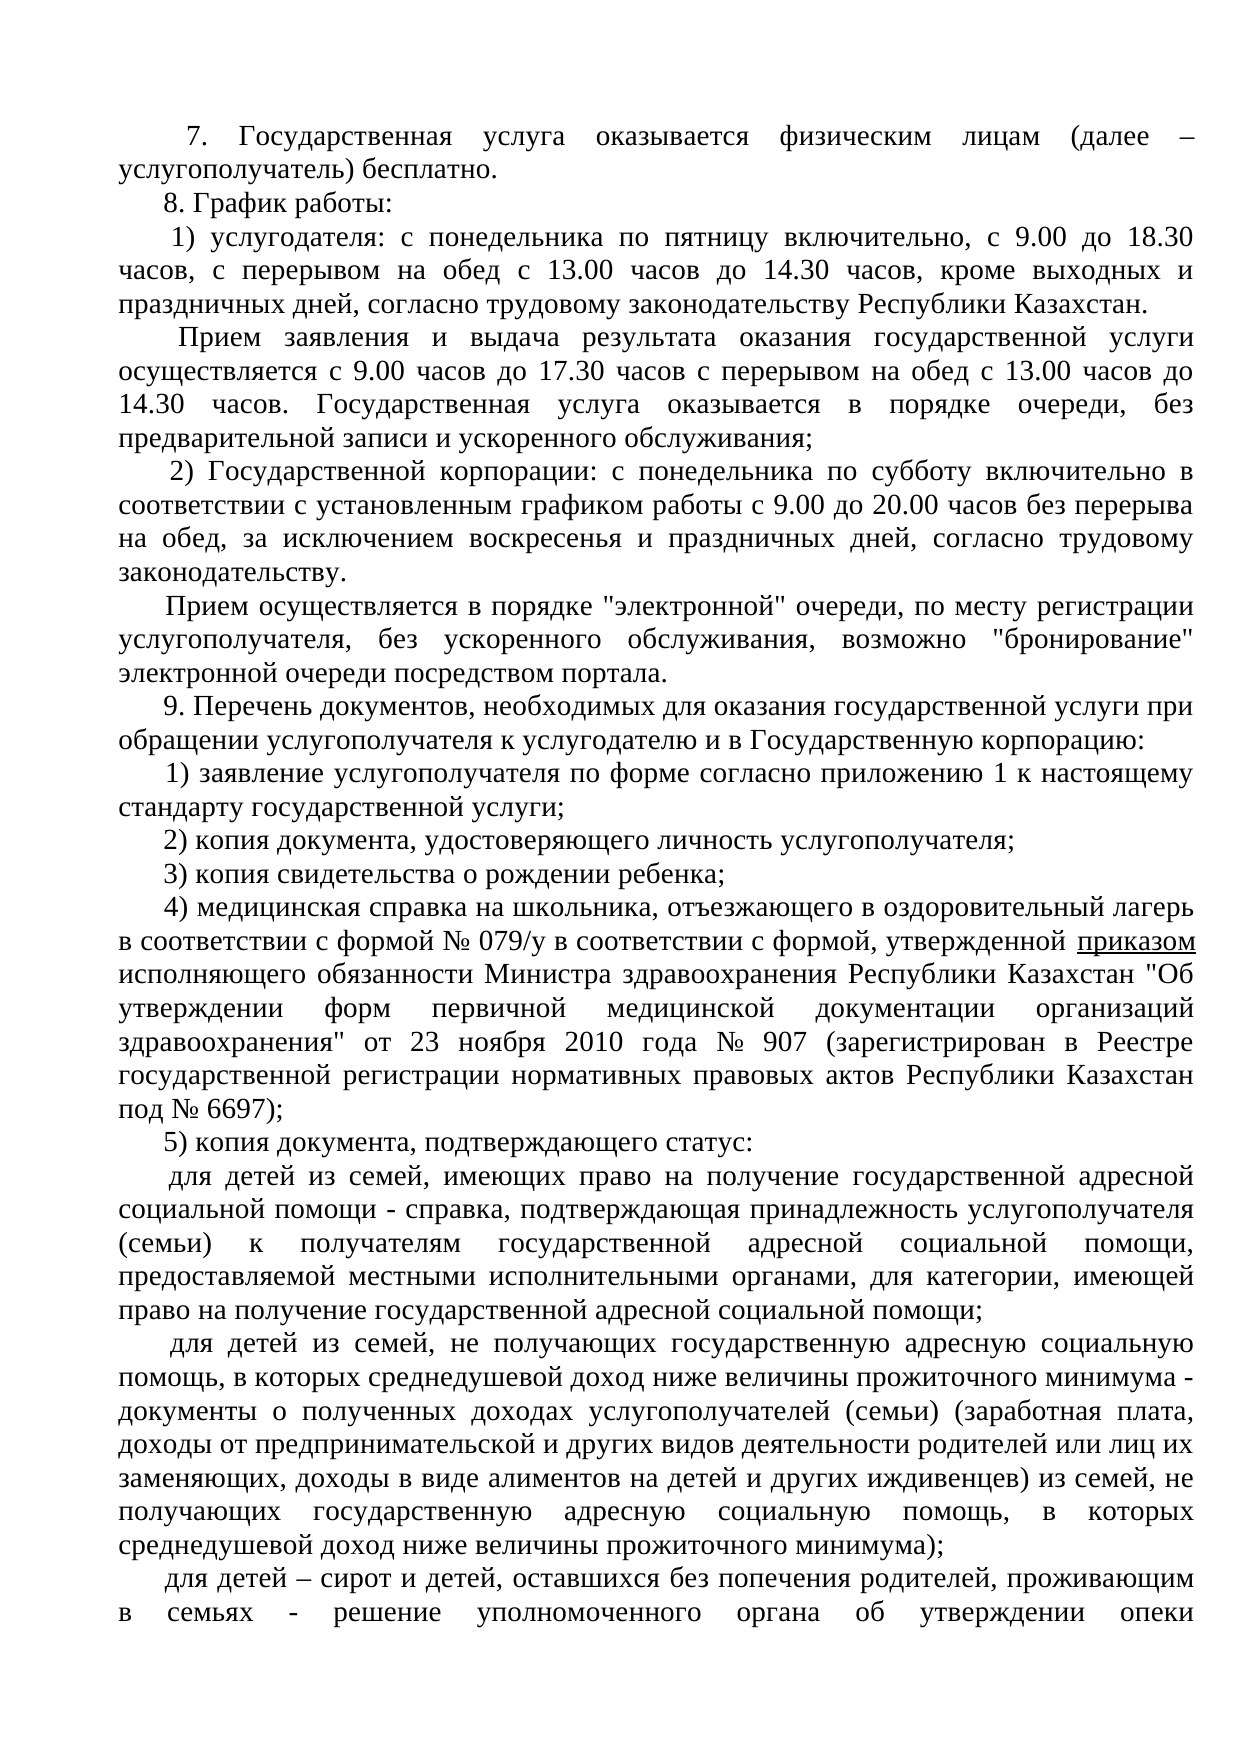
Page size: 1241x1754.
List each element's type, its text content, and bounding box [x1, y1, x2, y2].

text 5) копия документа, подтверждающего статус: [118, 1124, 1196, 1158]
text 1) заявление услугополучателя по форме согласно приложению 1 к настоящему стандарту государственной услуги; [118, 755, 1196, 822]
text 2) копия документа, удостоверяющего личность услугополучателя; [118, 822, 1196, 856]
text для детей из семей, имеющих право на получение государственной адресной социальной помощи - справка, подтверждающая принадлежность услугополучателя (семьи) к получателям государственной адресной социальной помощи, предоставляемой местными исполнительными органами, для категории, имеющей право на получение государственной адресной социальной помощи; [118, 1158, 1196, 1326]
text 1) услугодателя: с понедельника по пятницу включительно, с 9.00 до 18.30 часов, с перерывом на обед с 13.00 часов до 14.30 часов, кроме выходных и праздничных дней, согласно трудовому законодательству Республики Казахстан. [118, 219, 1196, 319]
text 9. Перечень документов, необходимых для оказания государственной услуги при обращении услугополучателя к услугодателю и в Государственную корпорацию: [118, 688, 1196, 755]
text Прием осуществляется в порядке "электронной" очереди, по месту регистрации услугополучателя, без ускоренного обслуживания, возможно "бронирование" электронной очереди посредством портала. [118, 588, 1196, 688]
text для детей из семей, не получающих государственную адресную социальную помощь, в которых среднедушевой доход ниже величины прожиточного минимума - документы о полученных доходах услугополучателей (семьи) (заработная плата, доходы от предпринимательской и других видов деятельности родителей или лиц их заменяющих, доходы в виде алиментов на детей и других иждивенцев) из семей, не получающих государственную адресную социальную помощь, в которых среднедушевой доход ниже величины прожиточного минимума); [118, 1326, 1196, 1560]
text Прием заявления и выдача результата оказания государственной услуги осуществляется с 9.00 часов до 17.30 часов с перерывом на обед с 13.00 часов до 14.30 часов. Государственная услуга оказывается в порядке очереди, без предварительной записи и ускоренного обслуживания; [118, 319, 1196, 453]
text 8. График работы: [118, 185, 1196, 219]
text 3) копия свидетельства о рождении ребенка; [118, 856, 1196, 889]
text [118, 1560, 1196, 1627]
text 2) Государственной корпорации: с понедельника по субботу включительно в соответствии с установленным графиком работы с 9.00 до 20.00 часов без перерыва на обед, за исключением воскресенья и праздничных дней, согласно трудовому законодательству. [118, 453, 1196, 588]
text 7. Государственная услуга оказывается физическим лицам (далее – услугополучатель) бесплатно. [118, 118, 1196, 185]
text 4) медицинская справка на школьника, отъезжающего в оздоровительный лагерь в соответствии с формой № 079/у в соответствии с формой, утвержденной приказом исполняющего обязанности Министра здравоохранения Республики Казахстан "Об утверждении форм первичной медицинской документации организаций здравоохранения" от 23 ноября 2010 года № 907 (зарегистрирован в Реестре государственной регистрации нормативных правовых актов Республики Казахстан под № 6697); [118, 889, 1196, 1124]
